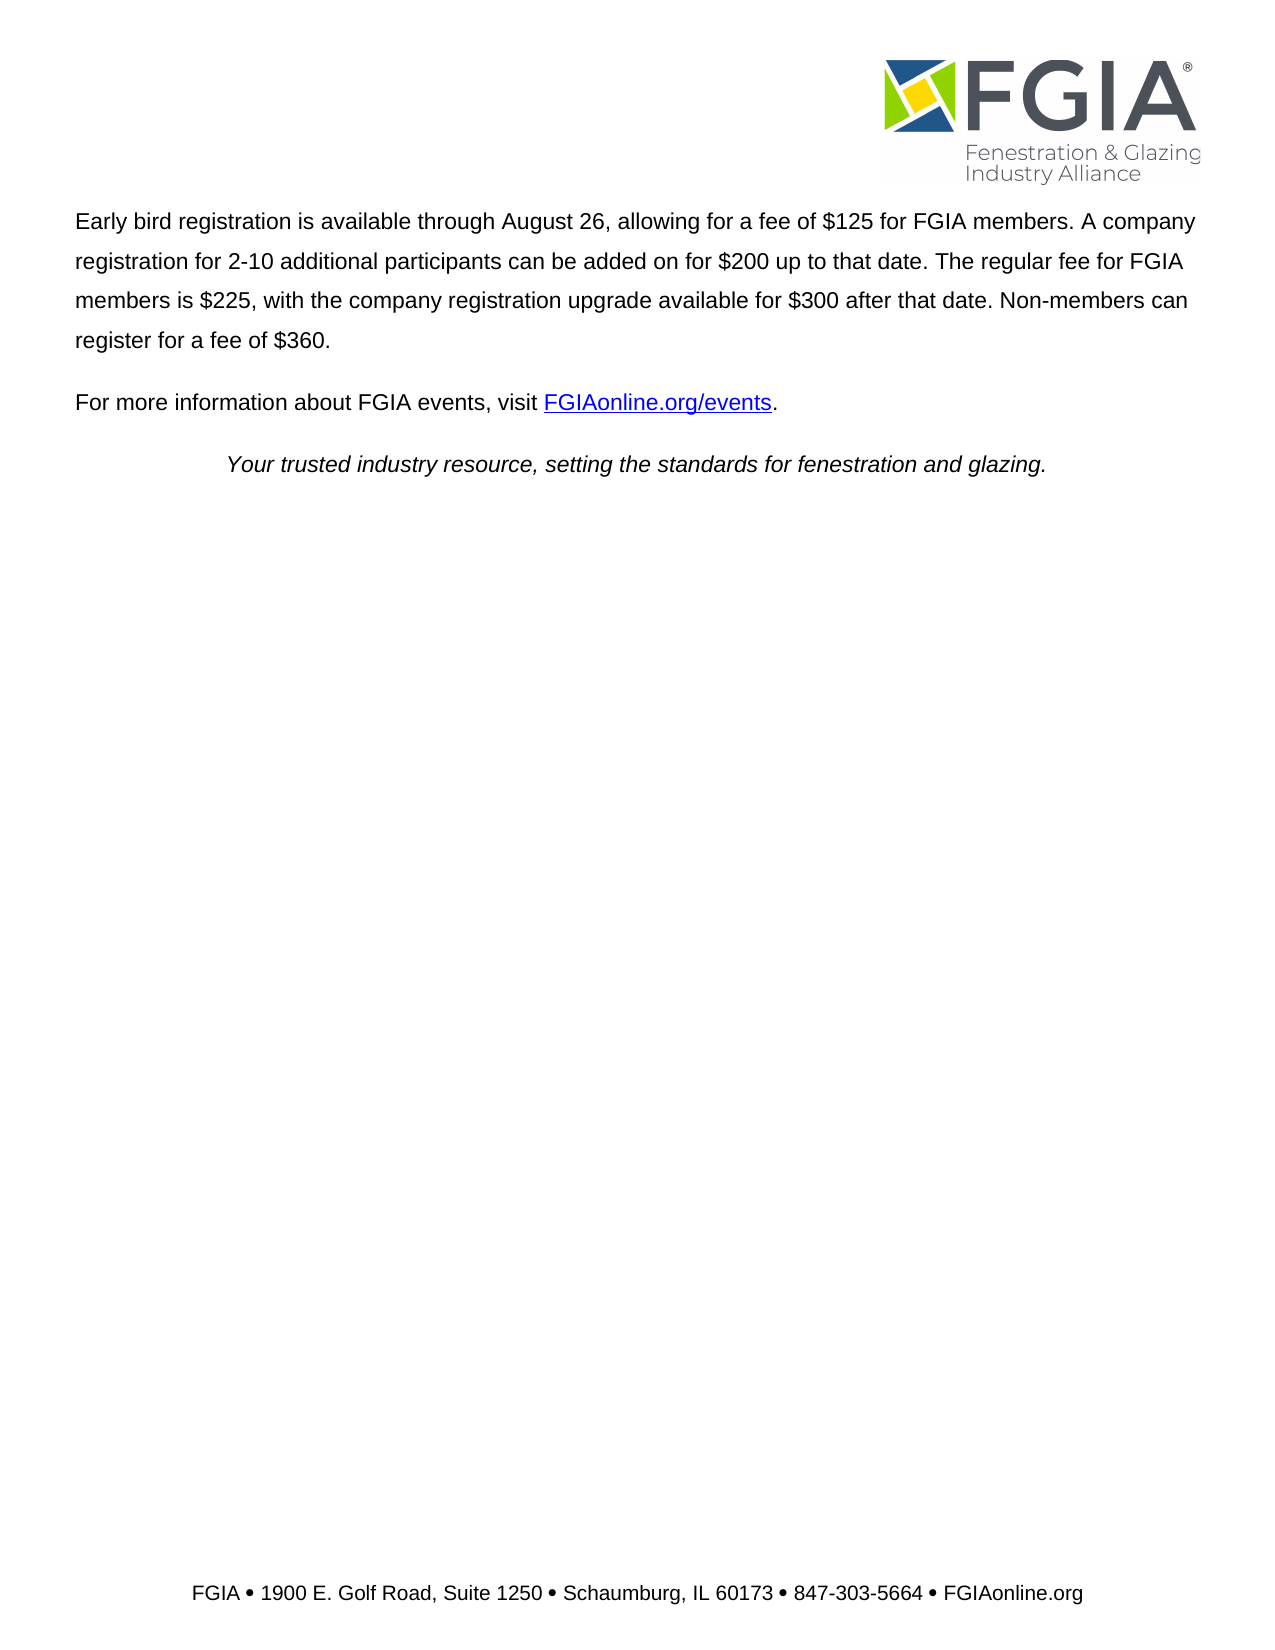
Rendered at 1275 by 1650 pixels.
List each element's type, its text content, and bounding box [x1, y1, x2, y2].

text Early bird registration is available through August 26, allowing for a fee of $125 for FGIA members. A company registration for 2-10 additional participants can be added on for $200 up to that date. The regular fee for FGIA members is $225, with the company registration upgrade available for $300 after that date. Non-members can register for a fee of $360. [75, 208, 1200, 353]
text Your trusted industry resource, setting the standards for fenestration and glazing. [75, 451, 1200, 478]
picture [884, 60, 1200, 185]
text For more information about FGIA events, visit FGIAonline.org/events. [75, 389, 1200, 415]
